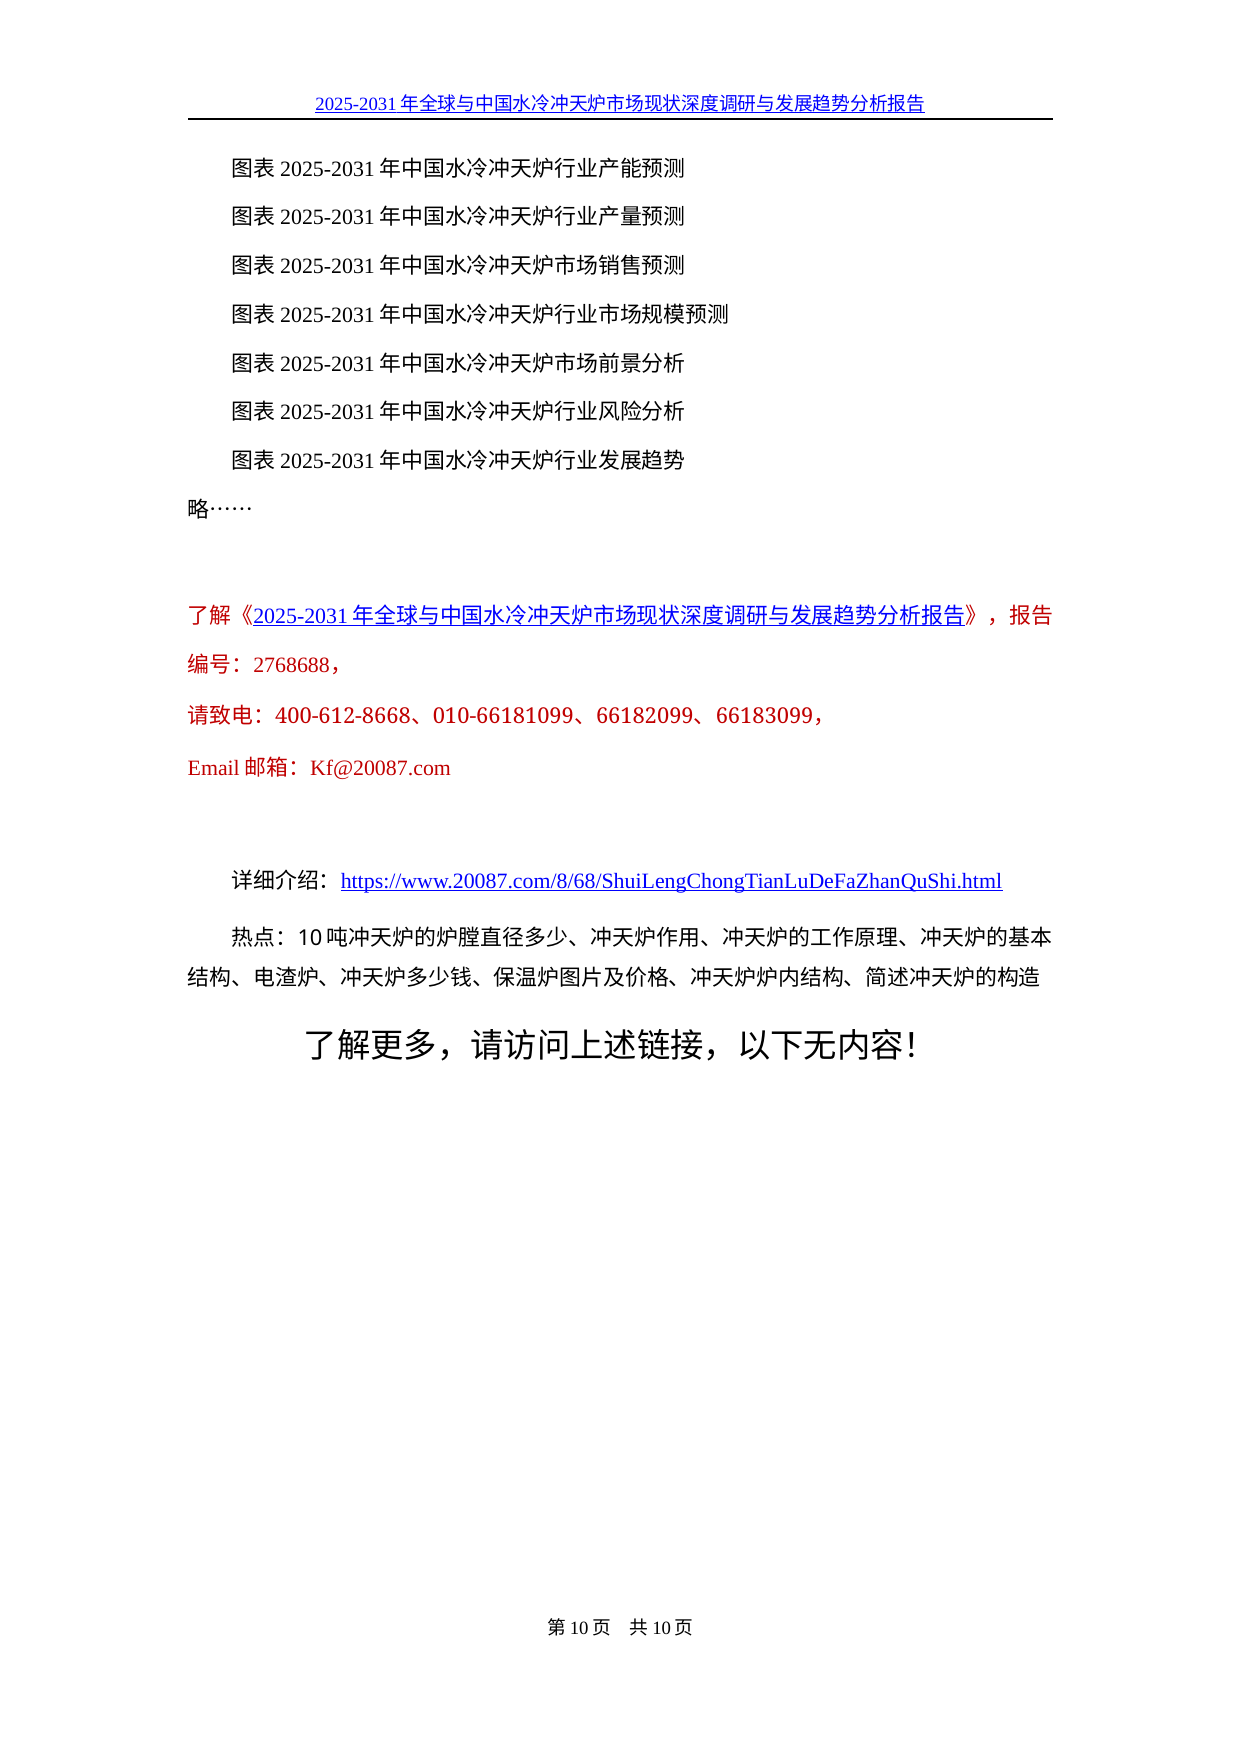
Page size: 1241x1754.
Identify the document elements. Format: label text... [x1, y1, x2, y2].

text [187, 150, 1053, 524]
title 了解更多，请访问上述链接，以下无内容！ [187, 1010, 1053, 1075]
text 热点：10吨冲天炉的炉膛直径多少、冲天炉作用、冲天炉的工作原理、冲天炉的基本结构、电渣炉、冲天炉多少钱、保温炉图片及价格、冲天炉炉内结构、简述冲天炉的构造 [187, 919, 1053, 992]
text 请致电：400-612-8668、010-66181099、66182099、66183099， [187, 698, 1053, 731]
text 详细介绍：https://www.20087.com/8/68/ShuiLengChongTianLuDeFaZhanQuShi.html [187, 863, 1053, 895]
text 了解《2025-2031年全球与中国水冷冲天炉市场现状深度调研与发展趋势分析报告》，报告编号：2768688， [187, 598, 1053, 679]
text Email邮箱：Kf@20087.com [187, 750, 1053, 782]
